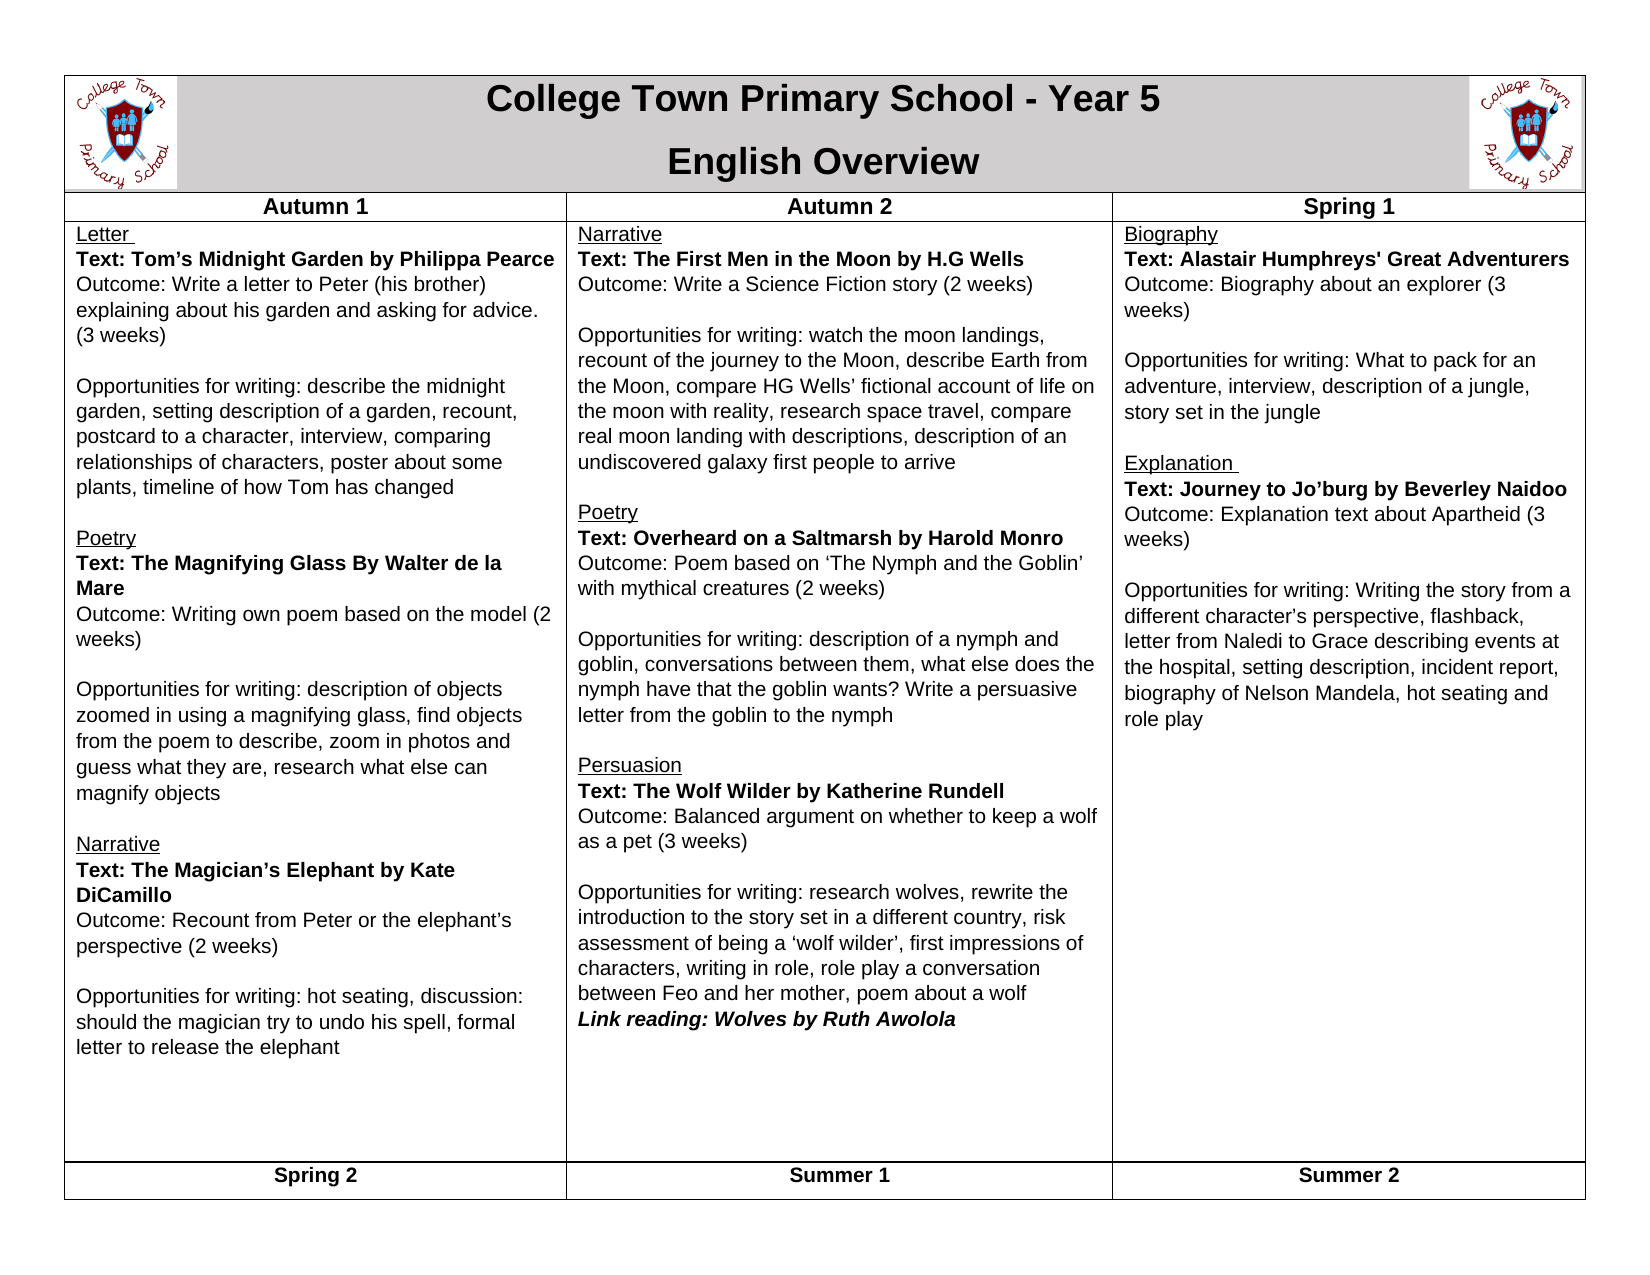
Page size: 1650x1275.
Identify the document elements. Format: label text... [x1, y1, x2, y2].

picture [65, 76, 178, 189]
picture [1469, 76, 1582, 189]
table_header College Town Primary School - Year 5 English Overview [65, 76, 1585, 192]
table_cell Summer 1 [567, 1163, 1112, 1199]
table_cell Letter Text: Tom’s Midnight Garden by Philippa Pearce Outcome: Write a letter to Peter (his brother) explaining about his garden and asking for advice. (3 weeks) Opportunities for writing: describe the midnight garden, setting description of a garden, recount, postcard to a character, interview, comparing relationships of characters, poster about some plants, timeline of how Tom has changed Poetry Text: The Magnifying Glass By Walter de la Mare Outcome: Writing own poem based on the model (2 weeks) Opportunities for writing: description of objects zoomed in using a magnifying glass, find objects from the poem to describe, zoom in photos and guess what they are, research what else can magnify objects Narrative Text: The Magician’s Elephant by Kate DiCamillo Outcome: Recount from Peter or the elephant’s perspective (2 weeks) Opportunities for writing: hot seating, discussion: should the magician try to undo his spell, formal letter to release the elephant [65, 222, 566, 1161]
table_cell Summer 2 [1113, 1163, 1585, 1199]
table_cell Biography Text: Alastair Humphreys' Great Adventurers Outcome: Biography about an explorer (3 weeks) Opportunities for writing: What to pack for an adventure, interview, description of a jungle, story set in the jungle Explanation Text: Journey to Jo’burg by Beverley Naidoo Outcome: Explanation text about Apartheid (3 weeks) Opportunities for writing: Writing the story from a different character’s perspective, flashback, letter from Naledi to Grace describing events at the hospital, setting description, incident report, biography of Nelson Mandela, hot seating and role play [1113, 222, 1585, 1161]
table_cell Spring 2 [65, 1163, 566, 1199]
table_cell Autumn 1 [65, 193, 566, 221]
table_cell Narrative Text: The First Men in the Moon by H.G Wells Outcome: Write a Science Fiction story (2 weeks) Opportunities for writing: watch the moon landings, recount of the journey to the Moon, describe Earth from the Moon, compare HG Wells’ fictional account of life on the moon with reality, research space travel, compare real moon landing with descriptions, description of an undiscovered galaxy first people to arrive Poetry Text: Overheard on a Saltmarsh by Harold Monro Outcome: Poem based on ‘The Nymph and the Goblin’ with mythical creatures (2 weeks) Opportunities for writing: description of a nymph and goblin, conversations between them, what else does the nymph have that the goblin wants? Write a persuasive letter from the goblin to the nymph Persuasion Text: The Wolf Wilder by Katherine Rundell Outcome: Balanced argument on whether to keep a wolf as a pet (3 weeks) Opportunities for writing: research wolves, rewrite the introduction to the story set in a different country, risk assessment of being a ‘wolf wilder’, first impressions of characters, writing in role, role play a conversation between Feo and her mother, poem about a wolf Link reading: Wolves by Ruth Awolola [567, 222, 1112, 1161]
table_cell Spring 1 [1113, 193, 1585, 221]
table_cell Autumn 2 [567, 193, 1112, 221]
